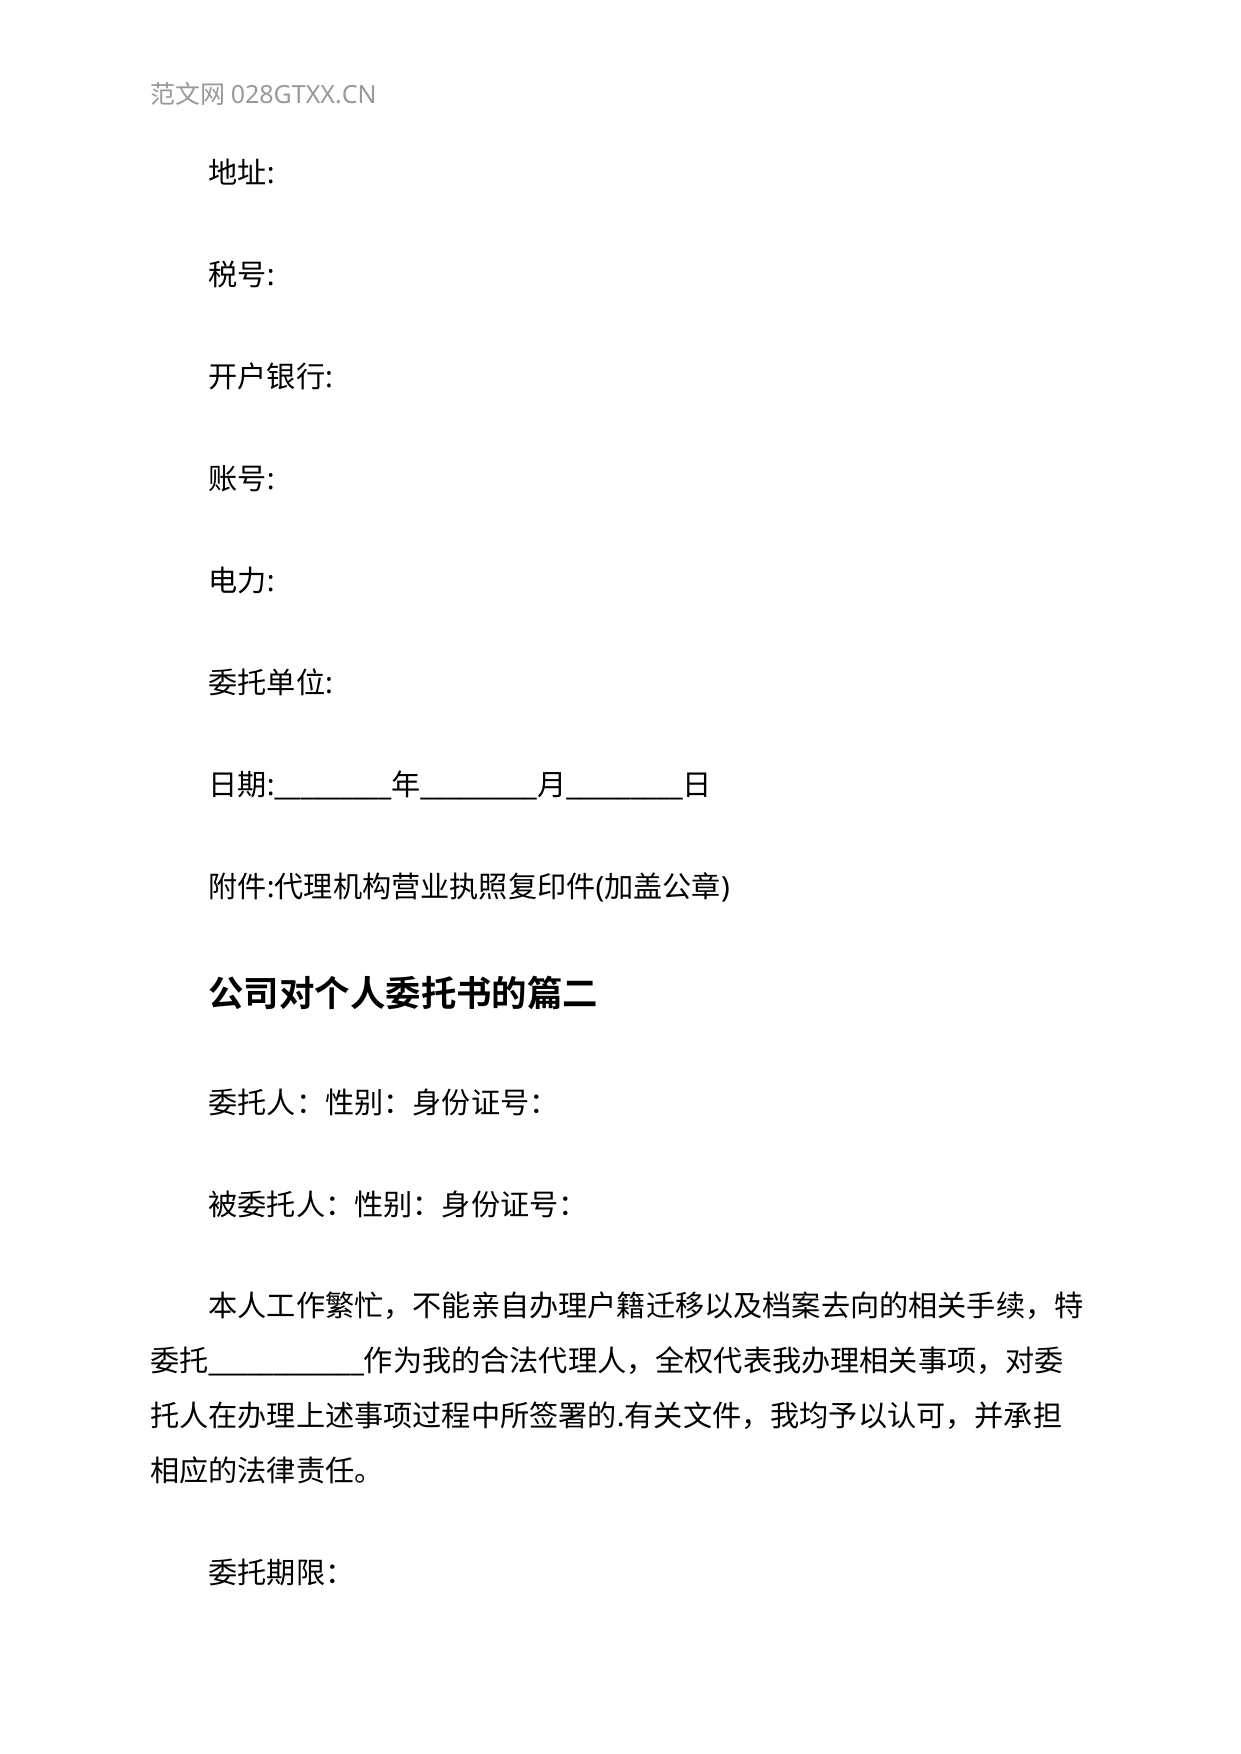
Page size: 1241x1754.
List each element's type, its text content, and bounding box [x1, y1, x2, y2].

text 地址: [150, 150, 1090, 192]
text 公司对个人委托书的篇二 [150, 966, 1090, 1017]
text 委托人：性别：身份证号： [150, 1079, 1090, 1122]
text 电力: [150, 558, 1090, 600]
text 开户银行: [150, 354, 1090, 396]
text 日期:_________年_________月_________日 [150, 762, 1090, 804]
text 税号: [150, 252, 1090, 294]
text 委托单位: [150, 660, 1090, 702]
text 被委托人：性别：身份证号： [150, 1181, 1090, 1223]
text 附件:代理机构营业执照复印件(加盖公章) [150, 864, 1090, 906]
text 账号: [150, 456, 1090, 498]
text 委托期限： [150, 1549, 1090, 1592]
text 本人工作繁忙，不能亲自办理户籍迁移以及档案去向的相关手续，特委托____________作为我的合法代理人，全权代表我办理相关事项，对委托人在办理上述事项过程中所签署的.有关文件，我均予以认可，并承担相应的法律责任。 [150, 1283, 1090, 1490]
